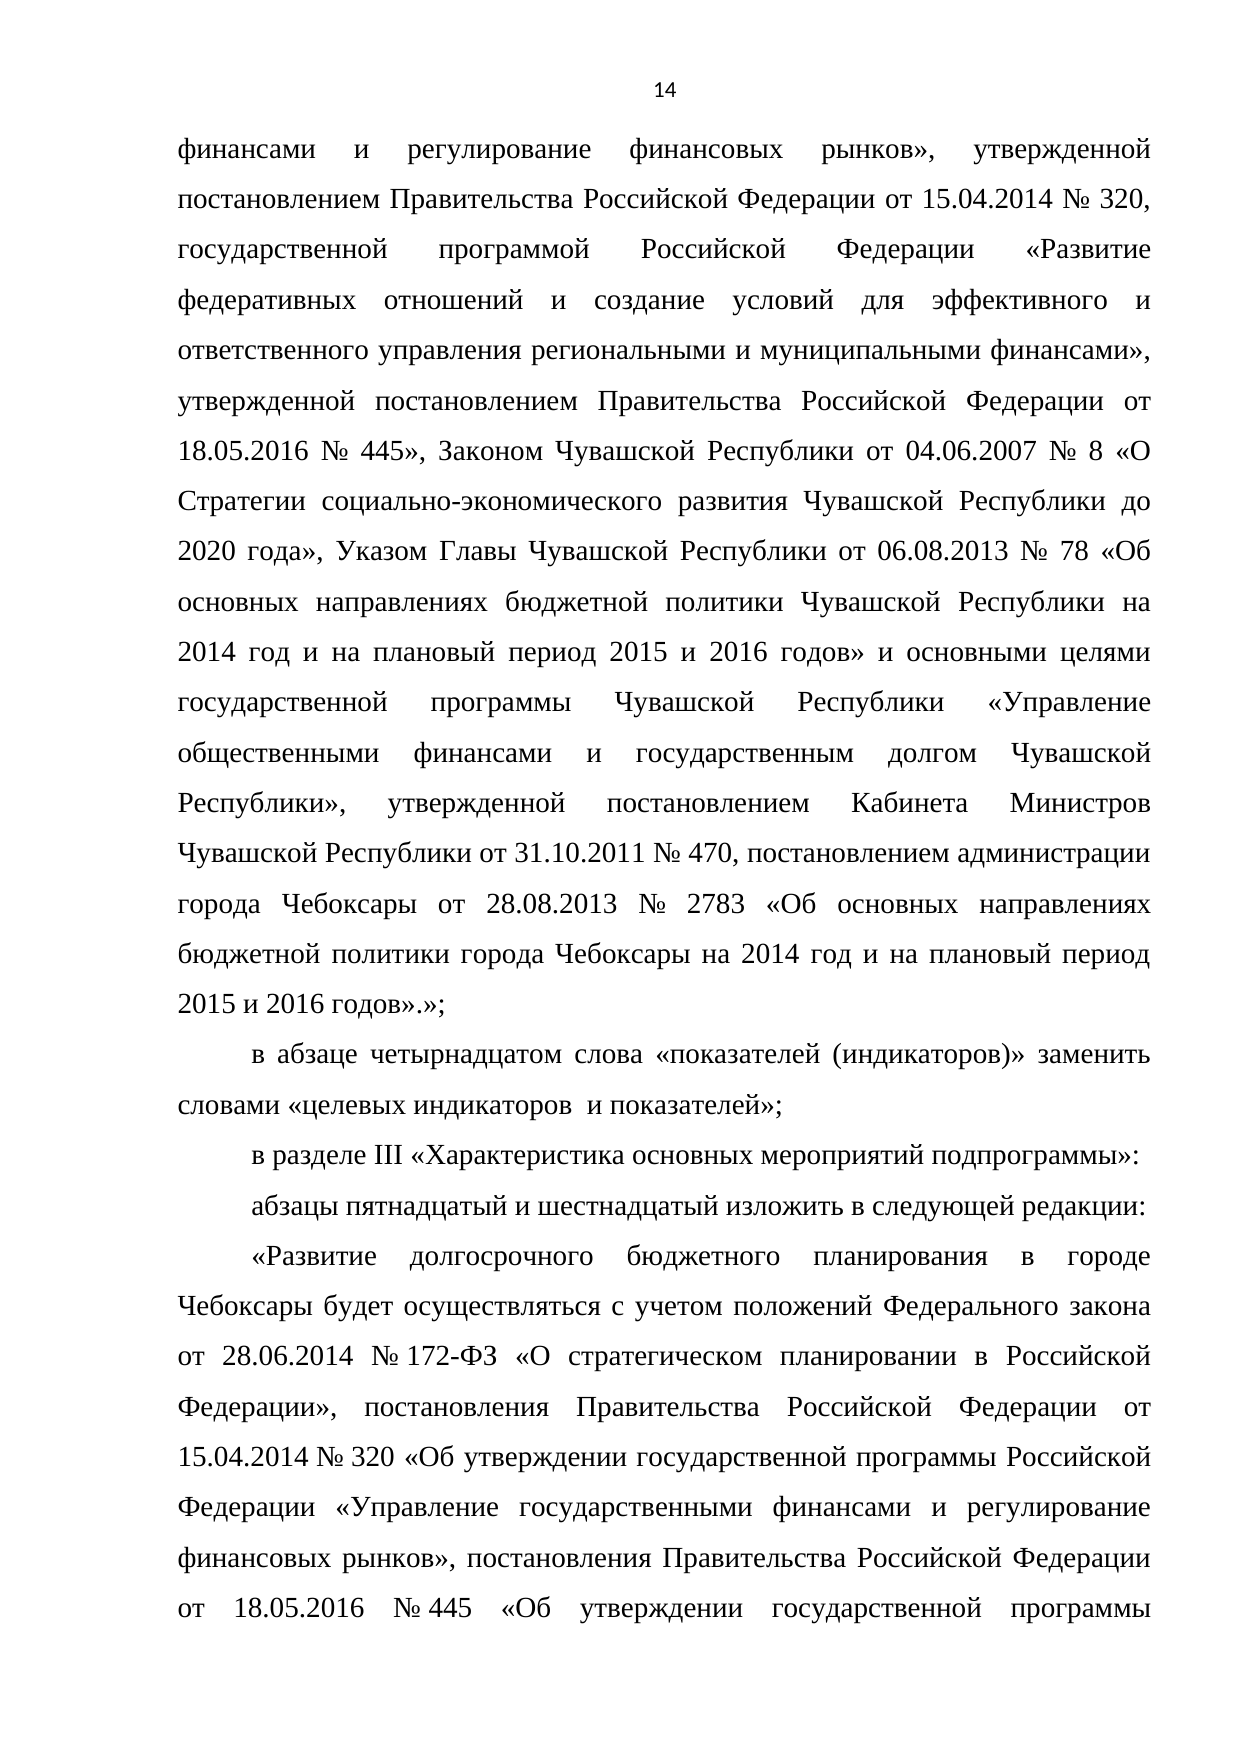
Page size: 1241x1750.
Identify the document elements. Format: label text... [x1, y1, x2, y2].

text в разделе III «Характеристика основных мероприятий подпрограммы»: [177, 1137, 1152, 1171]
text абзацы пятнадцатый и шестнадцатый изложить в следующей редакции: [177, 1188, 1152, 1221]
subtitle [177, 1238, 1152, 1624]
text в абзаце четырнадцатом слова «показателей (индикаторов)» заменить словами «целевых индикаторов и показателей»; [177, 1037, 1152, 1121]
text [177, 131, 1152, 1020]
